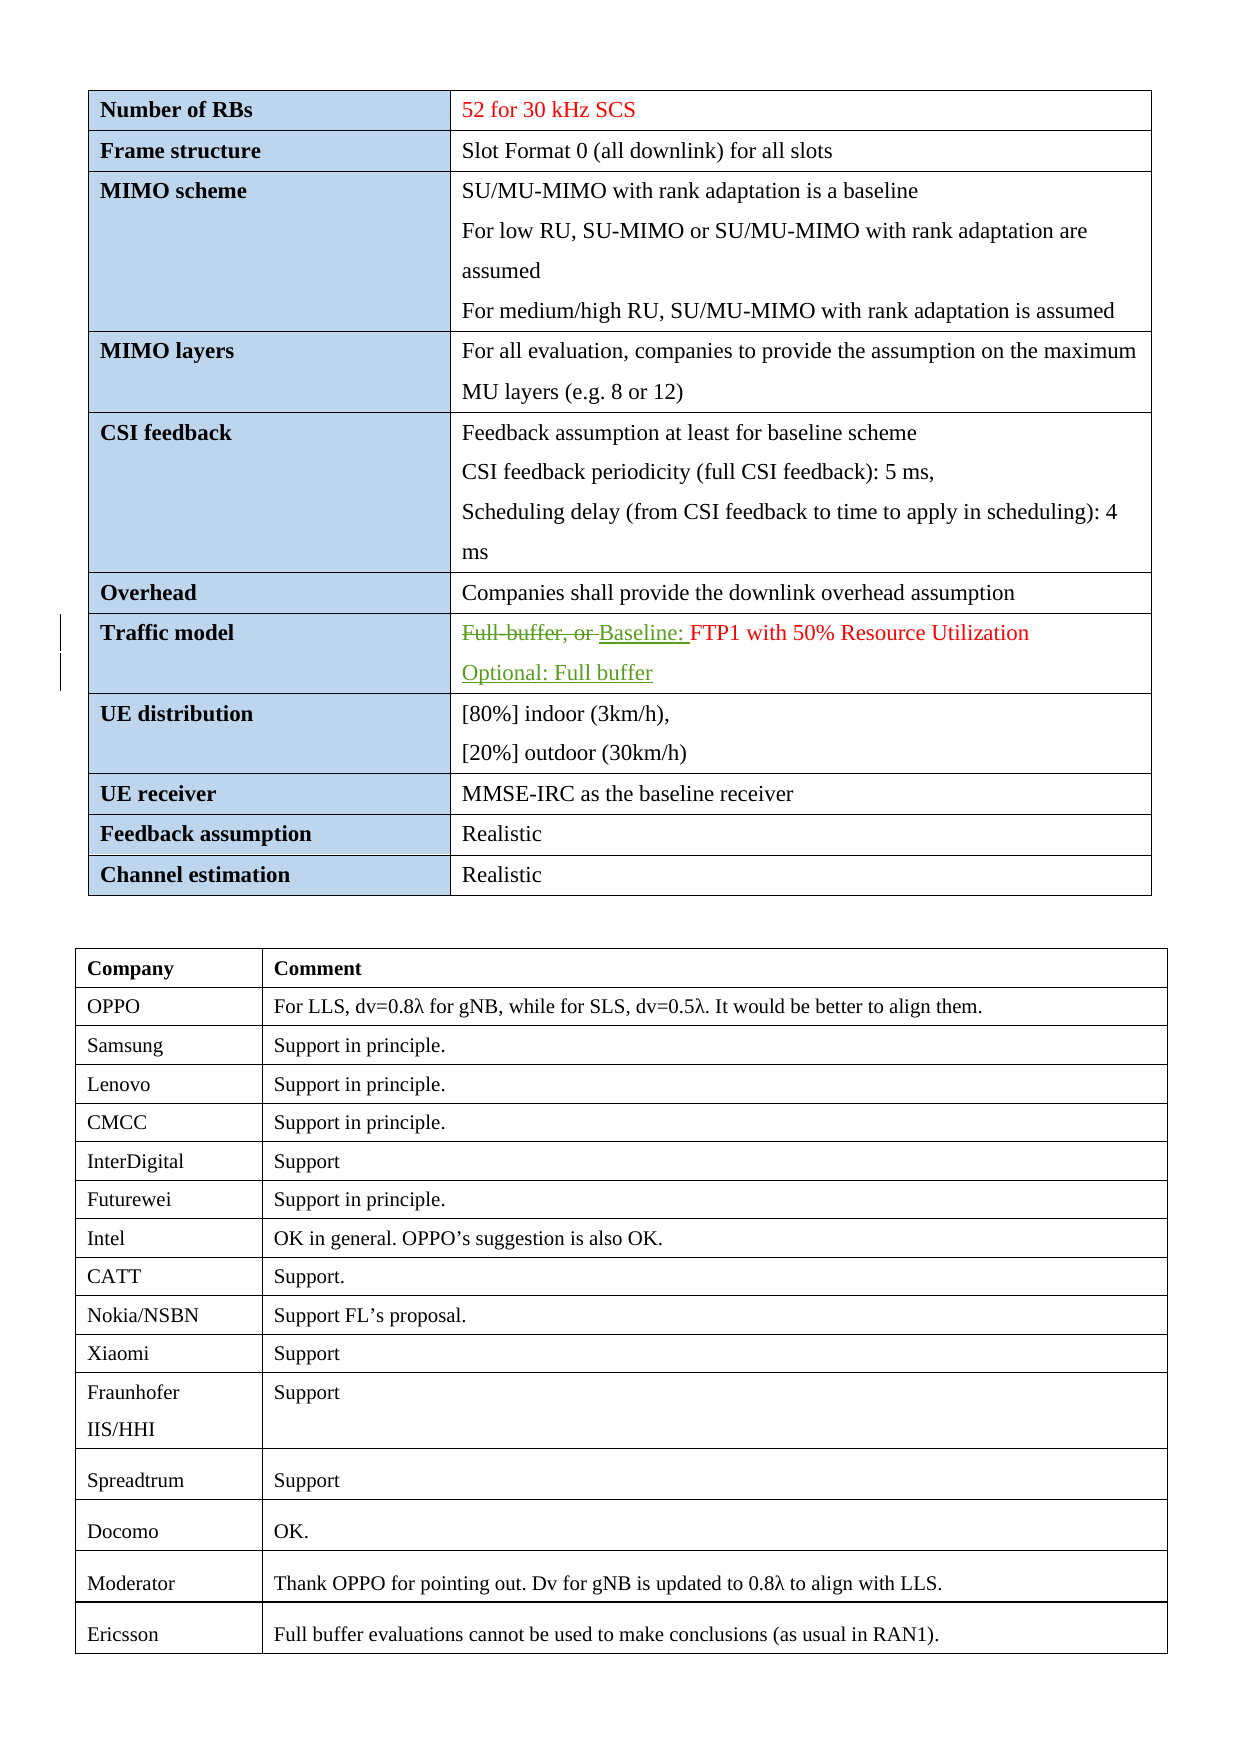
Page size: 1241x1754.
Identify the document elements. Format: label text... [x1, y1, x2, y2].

table_cell UE receiver [89, 774, 450, 814]
table_cell Xiaomi [76, 1335, 262, 1372]
table_cell [80%] indoor (3km/h), [20%] outdoor (30km/h) [451, 694, 1151, 773]
table_cell Support in principle. [263, 1026, 1167, 1064]
table_cell Companies shall provide the downlink overhead assumption [451, 573, 1151, 613]
table_cell Support [263, 1373, 1167, 1448]
table_cell MIMO layers [89, 332, 450, 412]
table_cell Support FL’s proposal. [263, 1296, 1167, 1334]
table_cell Samsung [76, 1026, 262, 1064]
table_cell OPPO [76, 988, 262, 1025]
table_cell Slot Format 0 (all downlink) for all slots [451, 131, 1151, 171]
table_cell Support [263, 1335, 1167, 1372]
table_cell Nokia/NSBN [76, 1296, 262, 1334]
table_cell Moderator [76, 1551, 262, 1601]
table_cell MIMO scheme [89, 172, 450, 331]
table_cell Thank OPPO for pointing out. Dv for gNB is updated to 0.8λ to align with LLS. [263, 1551, 1167, 1601]
table_cell Realistic [451, 856, 1151, 895]
table_cell Support in principle. [263, 1104, 1167, 1141]
table_cell Intel [76, 1219, 262, 1257]
table_cell Lenovo [76, 1065, 262, 1102]
table_cell Realistic [451, 815, 1151, 854]
table_header Company [76, 949, 262, 987]
table_cell OK in general. OPPO’s suggestion is also OK. [263, 1219, 1167, 1257]
table_cell Futurewei [76, 1181, 262, 1218]
table_cell CATT [76, 1258, 262, 1295]
table_cell Ericsson [76, 1603, 262, 1652]
table_cell Feedback assumption at least for baseline scheme CSI feedback periodicity (full CSI feedback): 5 ms, Scheduling delay (from CSI feedback to time to apply in scheduling): 4 ms [451, 413, 1151, 572]
table_cell UE distribution [89, 694, 450, 773]
table_cell Fraunhofer IIS/HHI [76, 1373, 262, 1448]
table_cell For LLS, dv=0.8λ for gNB, while for SLS, dv=0.5λ. It would be better to align them. [263, 988, 1167, 1025]
table_cell Support [263, 1142, 1167, 1179]
table_cell SU/MU-MIMO with rank adaptation is a baseline For low RU, SU-MIMO or SU/MU-MIMO with rank adaptation are assumed For medium/high RU, SU/MU-MIMO with rank adaptation is assumed [451, 172, 1151, 331]
table_cell Support in principle. [263, 1181, 1167, 1218]
table_cell Feedback assumption [89, 815, 450, 854]
table_cell FTP1 with 50% Resource Utilization [451, 614, 1151, 693]
table_cell Full buffer evaluations cannot be used to make conclusions (as usual in RAN1). [263, 1603, 1167, 1652]
table_cell Support. [263, 1258, 1167, 1295]
table_cell Docomo [76, 1500, 262, 1550]
table_header Comment [263, 949, 1167, 987]
table_cell 52 for 30 kHz SCS [451, 91, 1151, 130]
table_cell Channel estimation [89, 856, 450, 895]
table_cell CSI feedback [89, 413, 450, 572]
table_cell For all evaluation, companies to provide the assumption on the maximum MU layers (e.g. 8 or 12) [451, 332, 1151, 412]
table_cell Overhead [89, 573, 450, 613]
table_cell Support in principle. [263, 1065, 1167, 1102]
table_cell Spreadtrum [76, 1449, 262, 1499]
table_cell CMCC [76, 1104, 262, 1141]
table_cell Support [263, 1449, 1167, 1499]
table_cell Number of RBs [89, 91, 450, 130]
table_cell InterDigital [76, 1142, 262, 1179]
table_cell OK. [263, 1500, 1167, 1550]
table_cell Traffic model [89, 614, 450, 693]
table_cell MMSE-IRC as the baseline receiver [451, 774, 1151, 814]
table_cell Frame structure [89, 131, 450, 171]
